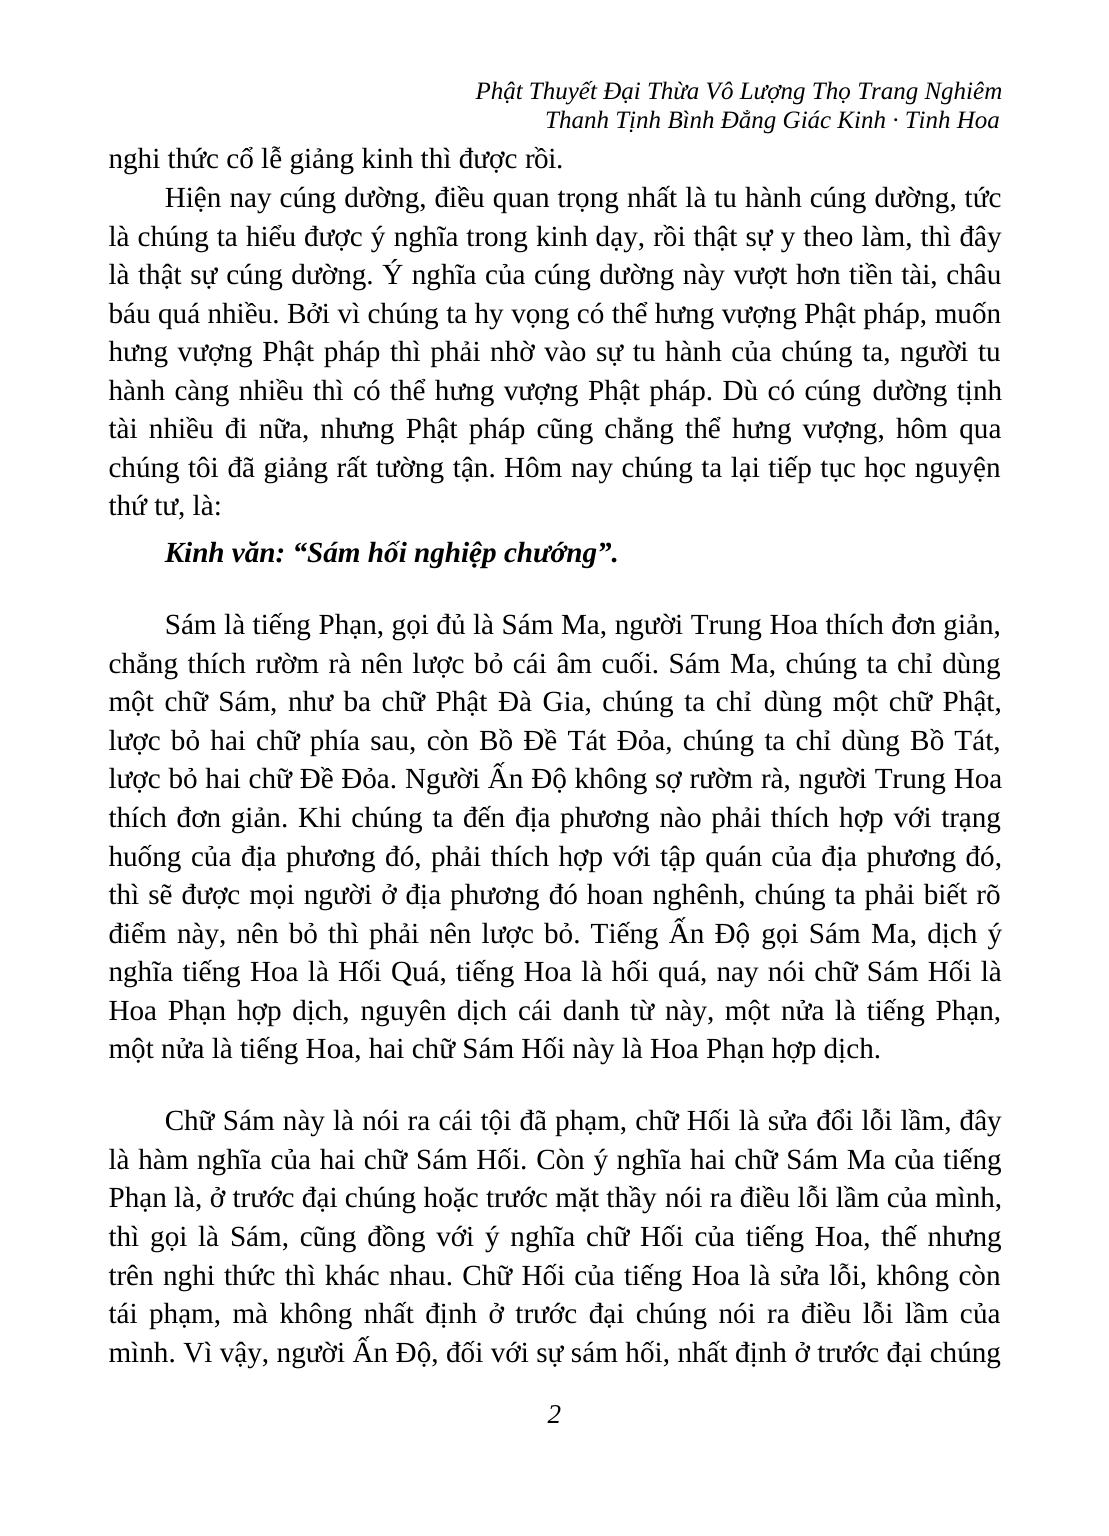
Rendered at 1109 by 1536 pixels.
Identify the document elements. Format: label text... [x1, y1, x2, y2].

text Kinh văn: “Sám hối nghiệp chướng”. [108, 536, 1002, 569]
text Sám là tiếng Phạn, gọi đủ là Sám Ma, người Trung Hoa thích đơn giản, chẳng thích rườm rà nên lược bỏ cái âm cuối. Sám Ma, chúng ta chỉ dùng một chữ Sám, như ba chữ Phật Đà Gia, chúng ta chỉ dùng một chữ Phật, lược bỏ hai chữ phía sau, còn Bồ Đề Tát Đỏa, chúng ta chỉ dùng Bồ Tát, lược bỏ hai chữ Đề Đỏa. Người Ấn Độ không sợ rườm rà, người Trung Hoa thích đơn giản. Khi chúng ta đến địa phương nào phải thích hợp với trạng huống của địa phương đó, phải thích hợp với tập quán của địa phương đó, thì sẽ được mọi người ở địa phương đó hoan nghênh, chúng ta phải biết rõ điểm này, nên bỏ thì phải nên lược bỏ. Tiếng Ấn Độ gọi Sám Ma, dịch ý nghĩa tiếng Hoa là Hối Quá, tiếng Hoa là hối quá, nay nói chữ Sám Hối là Hoa Phạn hợp dịch, nguyên dịch cái danh từ này, một nửa là tiếng Phạn, một nửa là tiếng Hoa, hai chữ Sám Hối này là Hoa Phạn hợp dịch. [108, 607, 1002, 1065]
text Hiện nay cúng dường, điều quan trọng nhất là tu hành cúng dường, tức là chúng ta hiểu được ý nghĩa trong kinh dạy, rồi thật sự y theo làm, thì đây là thật sự cúng dường. Ý nghĩa của cúng dường này vượt hơn tiền tài, châu báu quá nhiều. Bởi vì chúng ta hy vọng có thể hưng vượng Phật pháp, muốn hưng vượng Phật pháp thì phải nhờ vào sự tu hành của chúng ta, người tu hành càng nhiều thì có thể hưng vượng Phật pháp. Dù có cúng dường tịnh tài nhiều đi nữa, nhưng Phật pháp cũng chẳng thể hưng vượng, hôm qua chúng tôi đã giảng rất tường tận. Hôm nay chúng ta lại tiếp tục học nguyện thứ tư, là: [108, 180, 1002, 522]
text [108, 1103, 1002, 1368]
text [108, 142, 1002, 175]
